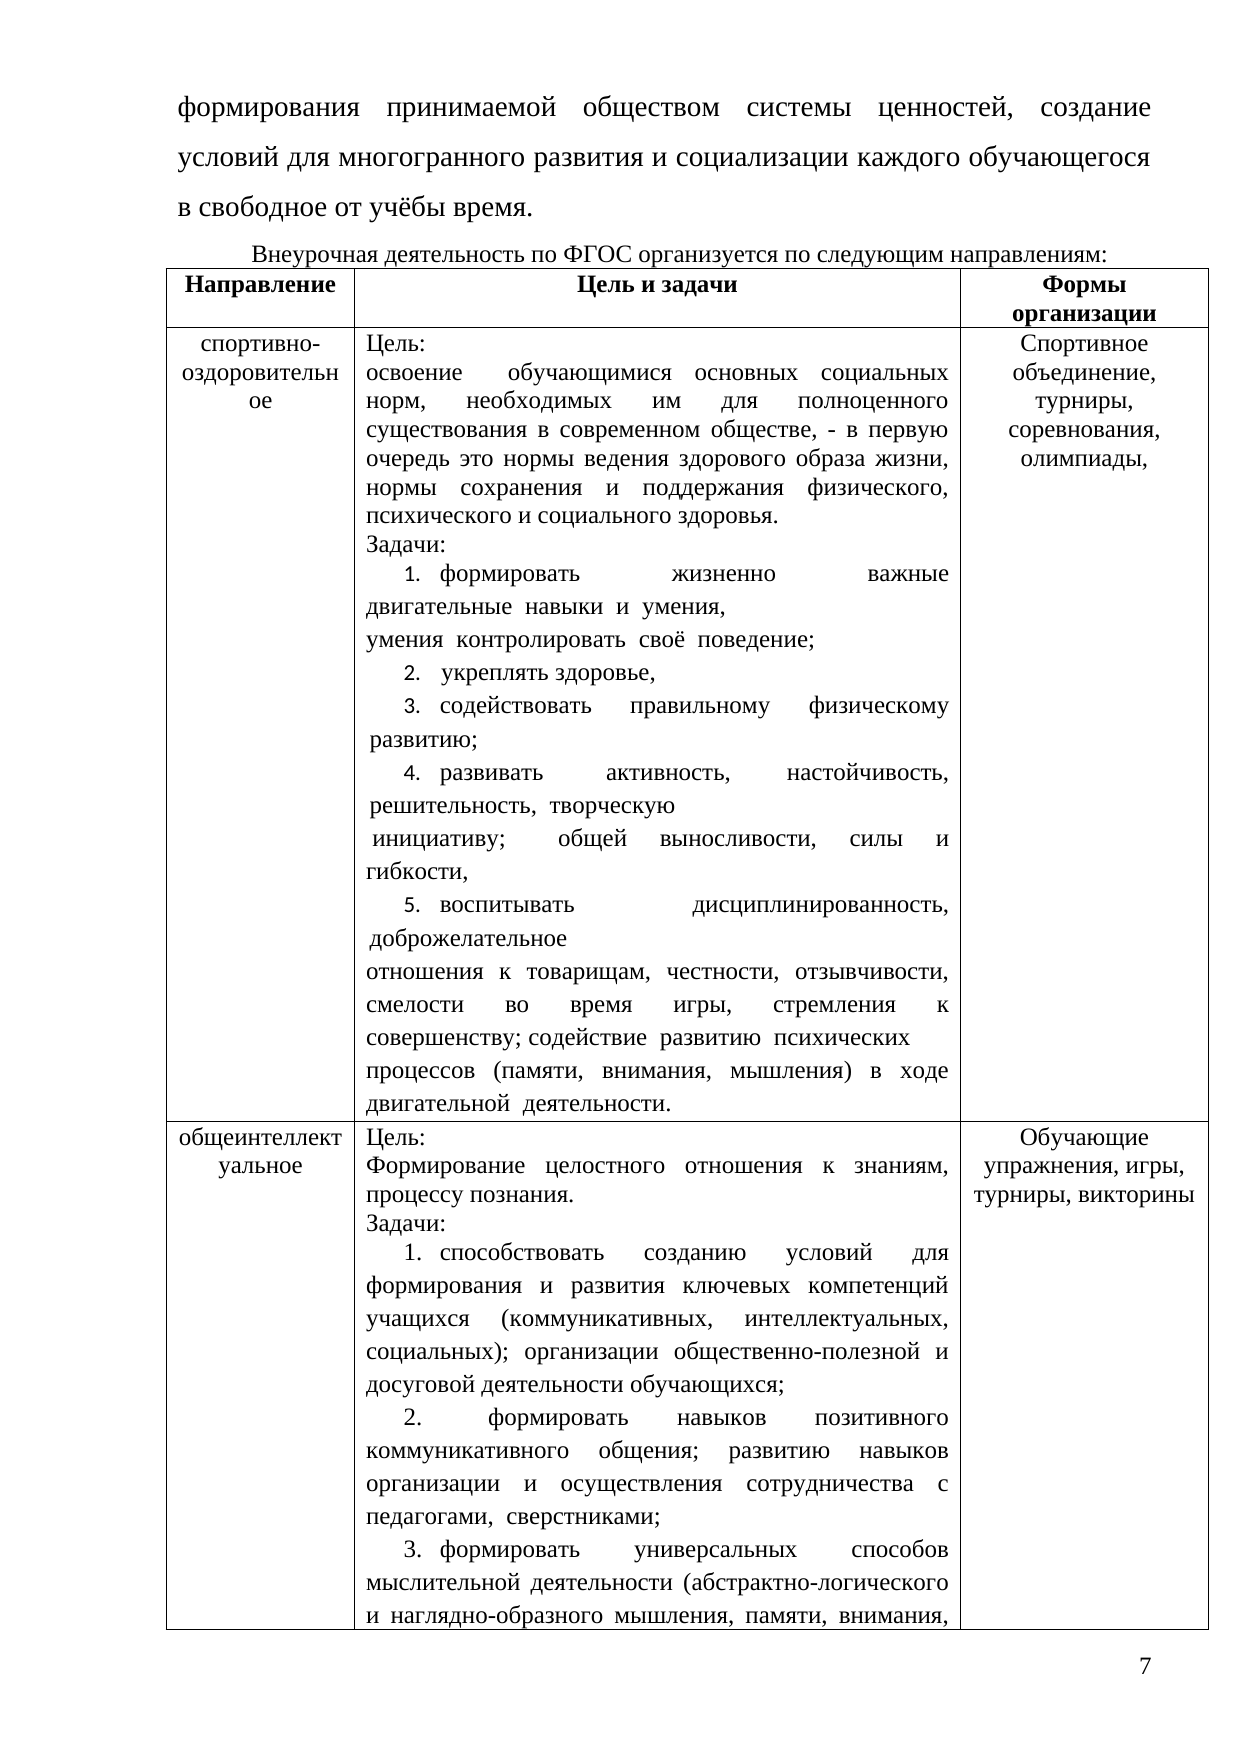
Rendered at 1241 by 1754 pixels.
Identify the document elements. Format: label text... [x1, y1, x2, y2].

table_header Цель и задачи [355, 269, 960, 327]
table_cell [355, 1122, 960, 1629]
table_cell спортивно-оздоровительное [167, 328, 354, 1121]
table_header Формы организации [961, 269, 1208, 327]
table_header Направление [167, 269, 354, 327]
table_cell Спортивное объединение, турниры, соревнования, олимпиады, [961, 328, 1208, 1121]
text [177, 89, 1152, 223]
text Внеурочная деятельность по ФГОС организуется по следующим направлениям: [177, 239, 1152, 268]
table_cell Цель: освоение обучающимися основных социальных норм, необходимых им для полноценного существования в современном обществе, - в первую очередь это нормы ведения здорового образа жизни, нормы сохранения и поддержания физического, психического и социального здоровья. Задачи: формировать жизненно важные двигательные навыки и умения, умения контролировать своё поведение; укреплять здоровье, содействовать правильному физическому развитию; развивать активность, настойчивость, решительность, творческую инициативу; общей выносливости, силы и гибкости, воспитывать дисциплинированность, доброжелательное отношения к товарищам, честности, отзывчивости, смелости во время игры, стремления к совершенству; содействие развитию психических процессов (памяти, внимания, мышления) в ходе двигательной деятельности. [355, 328, 960, 1121]
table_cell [167, 1122, 354, 1629]
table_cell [961, 1122, 1208, 1629]
